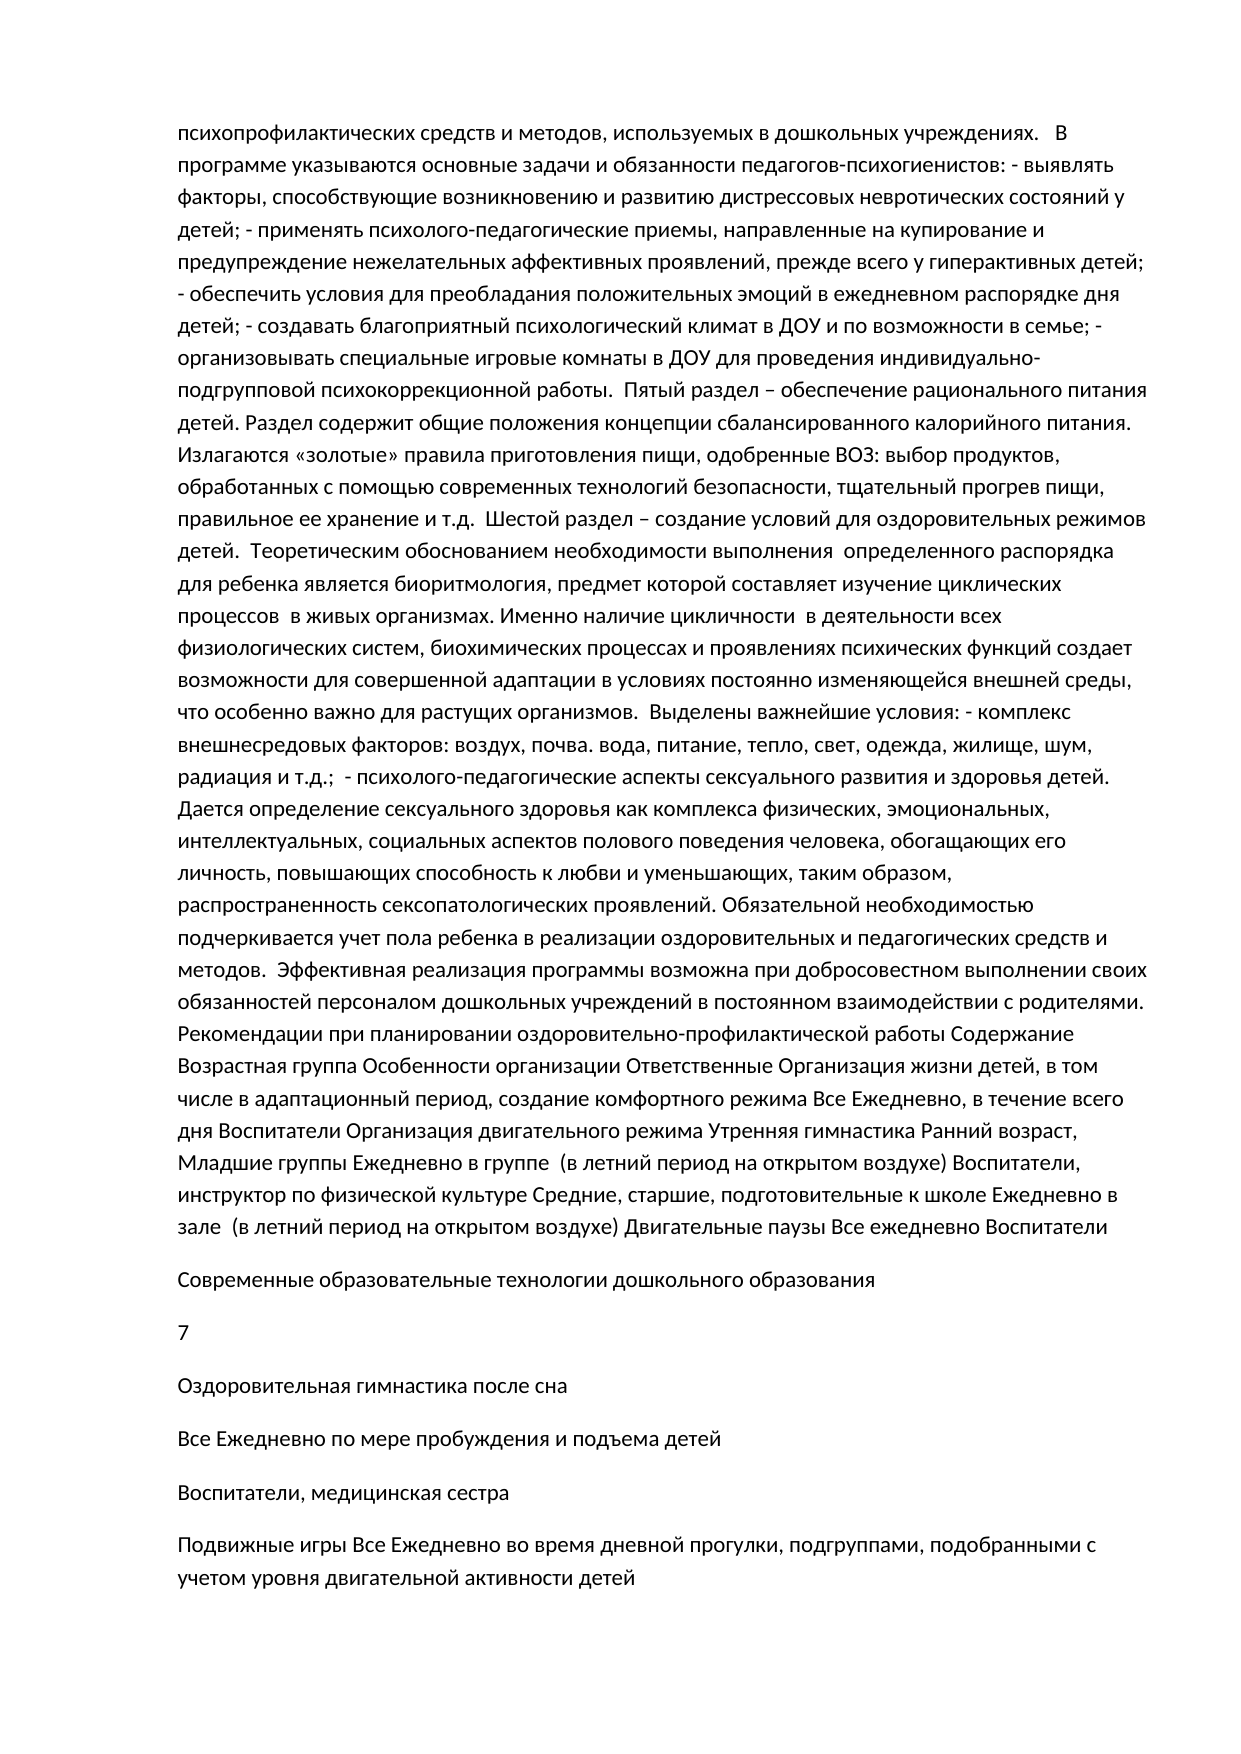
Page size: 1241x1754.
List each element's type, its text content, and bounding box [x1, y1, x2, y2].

text Все Ежедневно по мере пробуждения и подъема детей [177, 1424, 1152, 1453]
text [177, 118, 1152, 1241]
text Воспитатели, медицинская сестра [177, 1478, 1152, 1506]
text 7 [177, 1318, 1152, 1347]
text Подвижные игры Все Ежедневно во время дневной прогулки, подгруппами, подобранными с учетом уровня двигательной активности детей [177, 1531, 1152, 1591]
text Оздоровительная гимнастика после сна [177, 1372, 1152, 1399]
text Современные образовательные технологии дошкольного образования [177, 1266, 1152, 1293]
